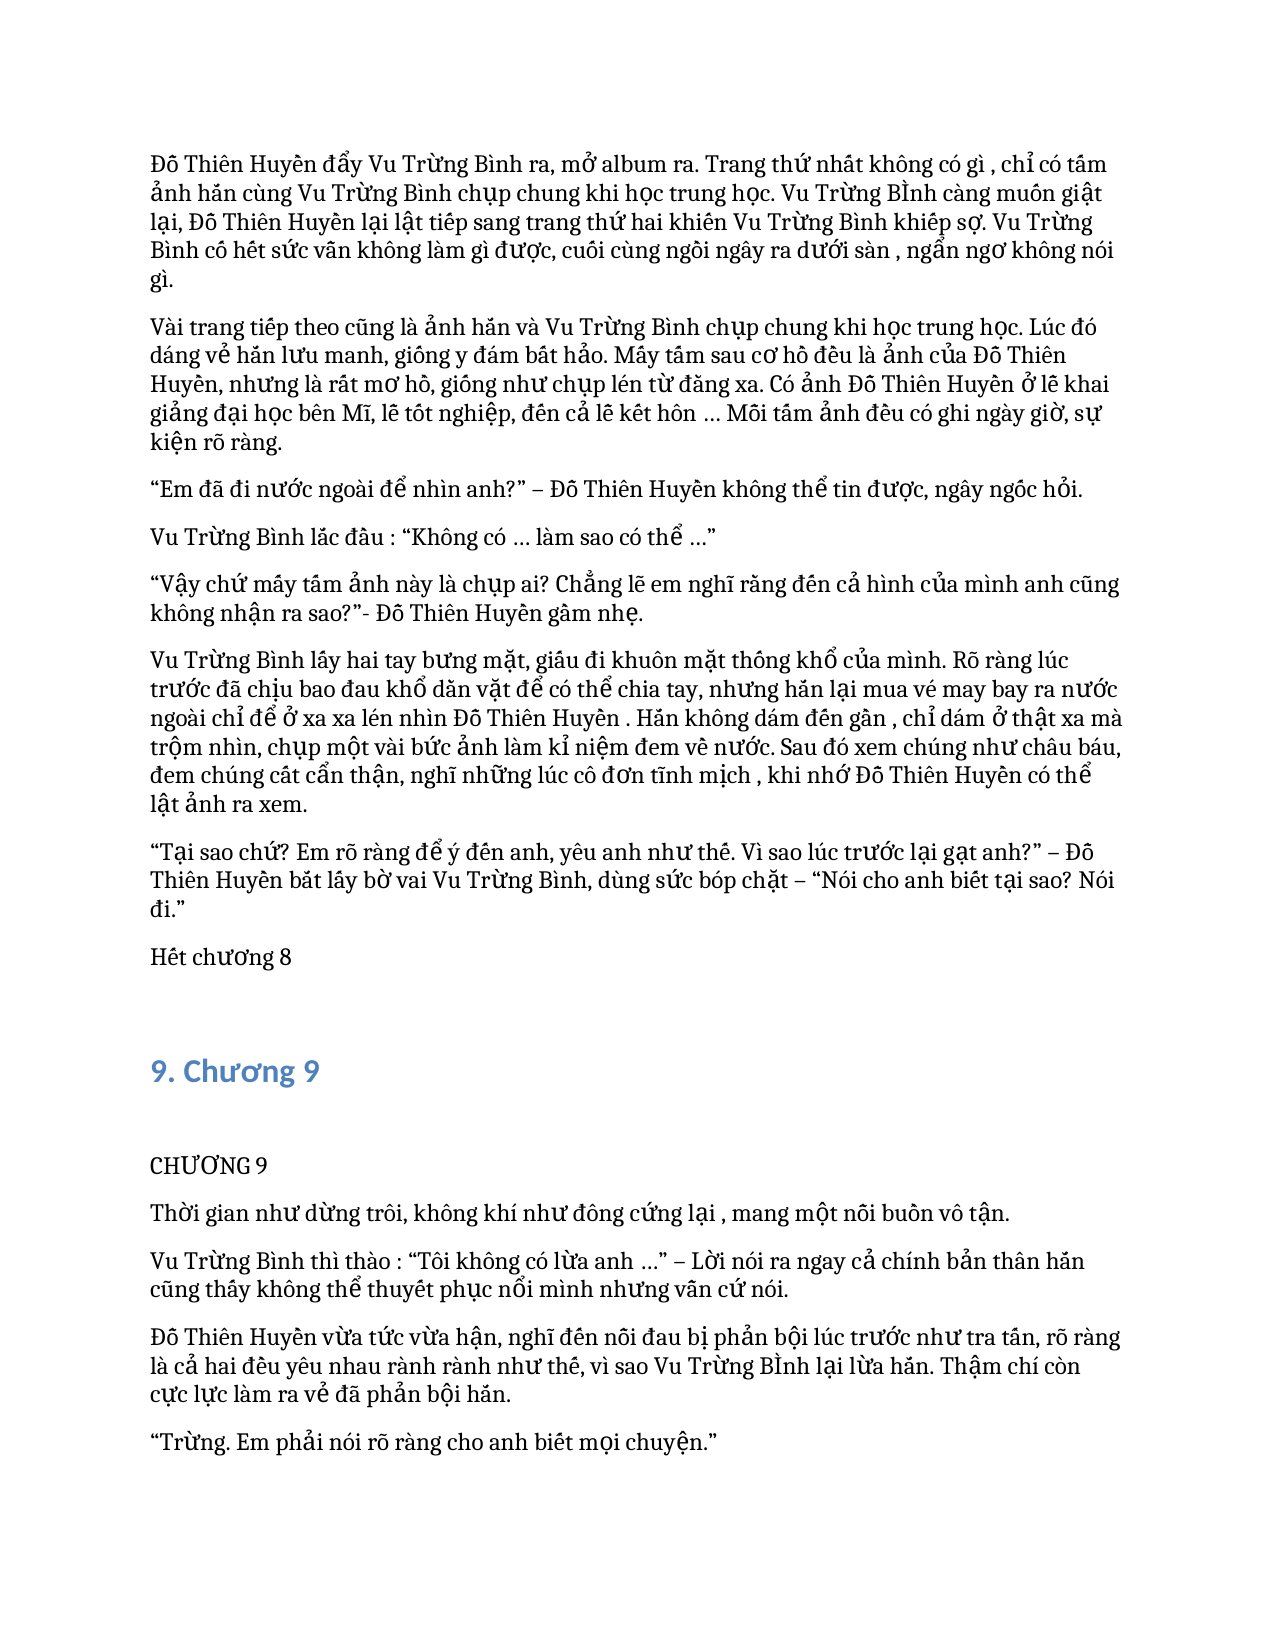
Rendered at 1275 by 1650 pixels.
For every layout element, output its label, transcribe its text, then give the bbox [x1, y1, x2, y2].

text Vu Trừng Bình thì thào : “Tôi không có lừa anh …” – Lời nói ra ngay cả chính bản thân hắn cũng thấy không thể thuyết phục nổi mình nhưng vẫn cứ nói. [150, 1247, 1125, 1304]
text Vu Trừng Bình lắc đầu : “Không có … làm sao có thể …” [150, 522, 1125, 551]
text “Trừng. Em phải nói rõ ràng cho anh biết mọi chuyện.” [150, 1428, 1125, 1457]
text Hết chương 8 [150, 942, 1125, 1029]
text Đỗ Thiên Huyền đẩy Vu Trừng Bình ra, mở album ra. Trang thứ nhất không có gì , chỉ có tấm ảnh hắn cùng Vu Trừng Bình chụp chung khi học trung học. Vu Trừng BÌnh càng muốn giật lại, Đỗ Thiên Huyền lại lật tiếp sang trang thứ hai khiến Vu Trừng Bình khiếp sợ. Vu Trừng Bình cố hết sức vẫn không làm gì được, cuối cùng ngồi ngây ra dưới sàn , ngẩn ngơ không nói gì. [150, 150, 1125, 294]
text “Em đã đi nước ngoài để nhìn anh?” – Đỗ Thiên Huyền không thể tin được, ngây ngốc hỏi. [150, 475, 1125, 504]
text Vu Trừng Bình lấy hai tay bưng mặt, giấu đi khuôn mặt thống khổ của mình. Rõ ràng lúc trước đã chịu bao đau khổ dằn vặt để có thể chia tay, nhưng hắn lại mua vé may bay ra nước ngoài chỉ để ở xa xa lén nhìn Đỗ Thiên Huyền . Hắn không dám đến gần , chỉ dám ở thật xa mà trộm nhìn, chụp một vài bức ảnh làm kỉ niệm đem về nước. Sau đó xem chúng như châu báu, đem chúng cất cẩn thận, nghĩ những lúc cô đơn tĩnh mịch , khi nhớ Đỗ Thiên Huyền có thể lật ảnh ra xem. [150, 646, 1125, 819]
text Thời gian như dừng trôi, không khí như đông cứng lại , mang một nỗi buồn vô tận. [150, 1199, 1125, 1228]
text Vài trang tiếp theo cũng là ảnh hắn và Vu Trừng Bình chụp chung khi học trung học. Lúc đó dáng vẻ hắn lưu manh, giống y đám bất hảo. Mấy tấm sau cơ hồ đều là ảnh của Đỗ Thiên Huyền, nhưng là rất mơ hồ, giống như chụp lén từ đằng xa. Có ảnh Đỗ Thiên Huyền ở lễ khai giảng đại học bên Mĩ, lễ tốt nghiệp, đến cả lễ kết hôn … Mỗi tấm ảnh đều có ghi ngày giờ, sự kiện rõ ràng. [150, 312, 1125, 456]
text CHƯƠNG 9 [150, 1094, 1125, 1180]
text “Tại sao chứ? Em rõ ràng để ý đến anh, yêu anh như thế. Vì sao lúc trước lại gạt anh?” – Đỗ Thiên Huyền bắt lấy bờ vai Vu Trừng Bình, dùng sức bóp chặt – “Nói cho anh biết tại sao? Nói đi.” [150, 837, 1125, 924]
subtitle 9. Chương 9 [150, 1049, 1125, 1090]
text Đỗ Thiên Huyền vừa tức vừa hận, nghĩ đến nỗi đau bị phản bội lúc trước như tra tấn, rõ ràng là cả hai đều yêu nhau rành rành như thế, vì sao Vu Trừng BÌnh lại lừa hắn. Thậm chí còn cực lực làm ra vẻ đã phản bội hắn. [150, 1323, 1125, 1409]
text “Vậy chứ mấy tấm ảnh này là chụp ai? Chẳng lẽ em nghĩ rằng đến cả hình của mình anh cũng không nhận ra sao?”- Đỗ Thiên Huyền gầm nhẹ. [150, 570, 1125, 627]
